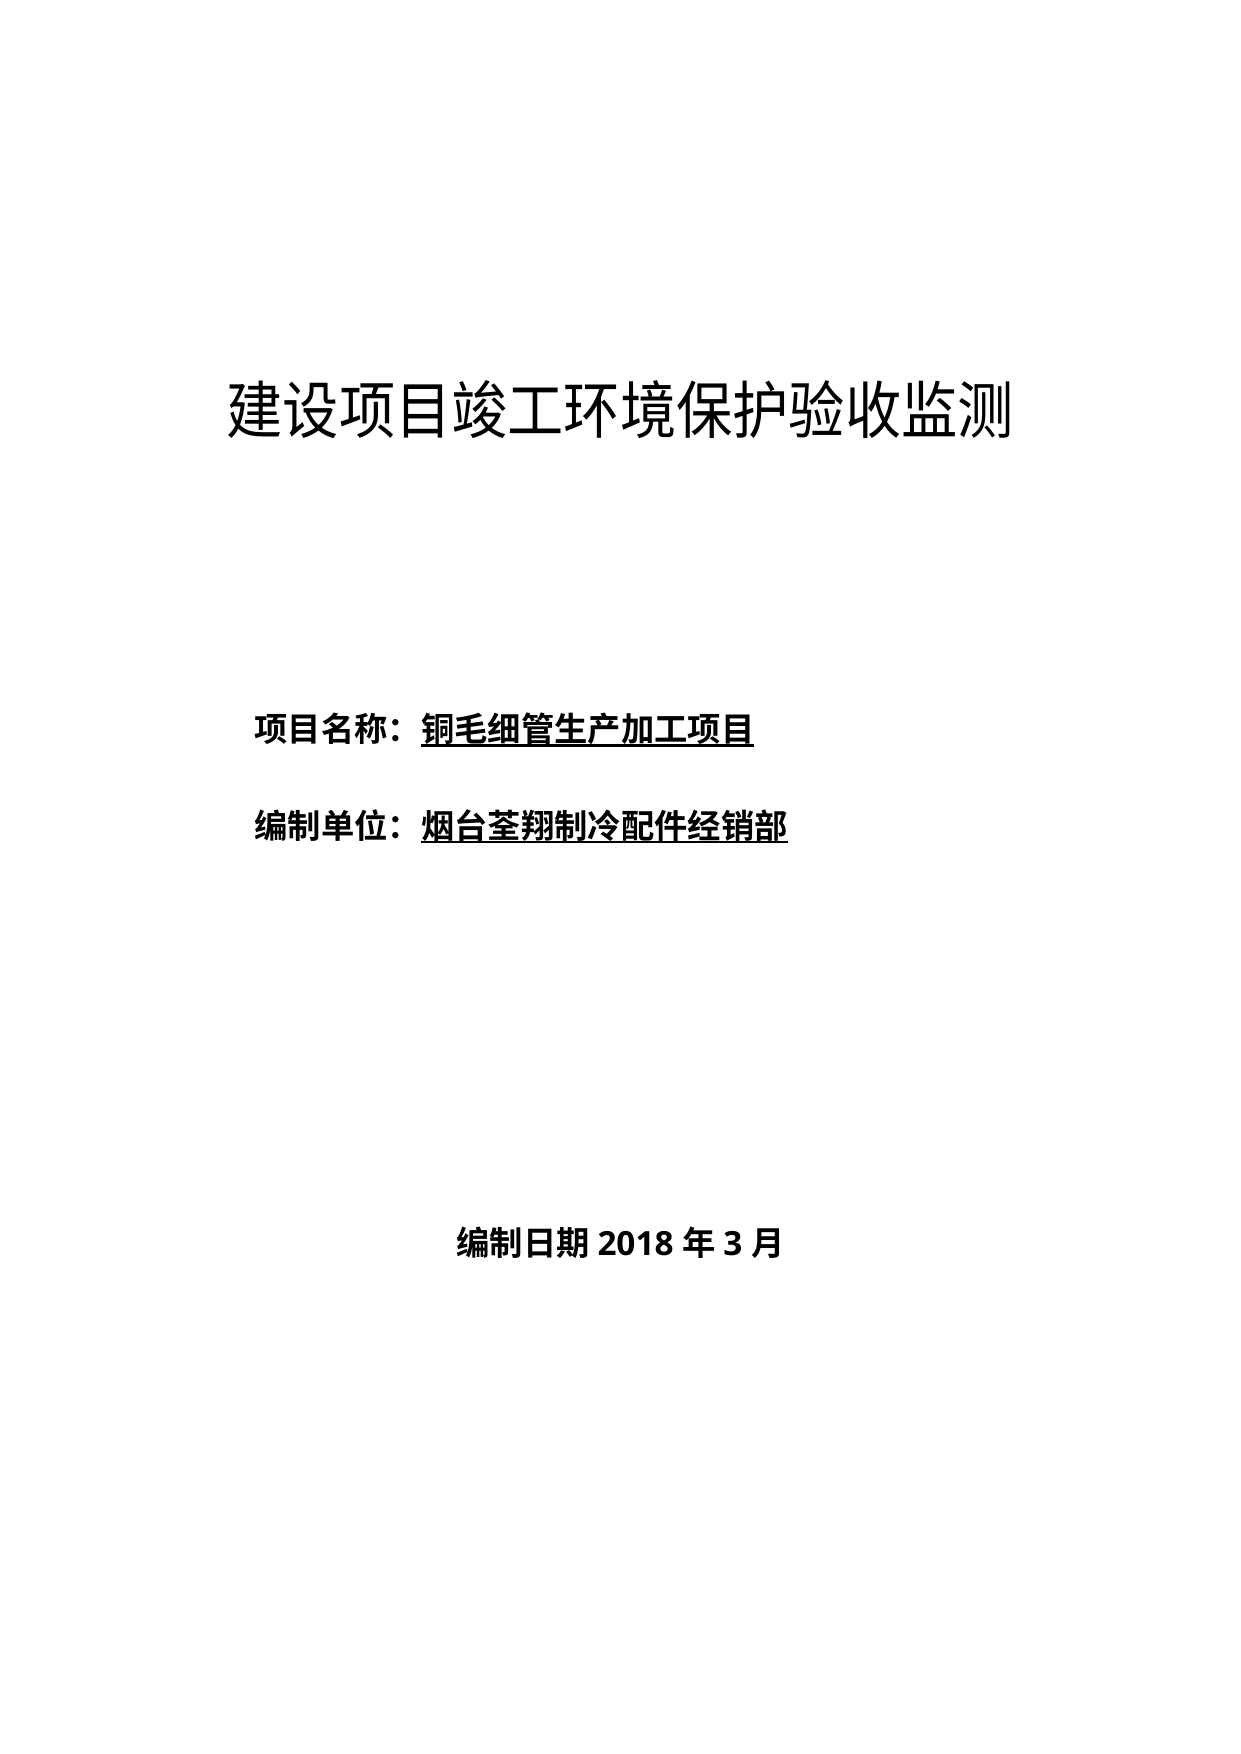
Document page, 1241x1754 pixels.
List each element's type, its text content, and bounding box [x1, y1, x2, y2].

text 编制日期 2018 年 3 月 [187, 1217, 1053, 1265]
text 编制单位：烟台荃翔制冷配件经销部 [187, 799, 1053, 848]
text 建设项目竣工环境保护验收监测 [187, 361, 1053, 451]
text 项目名称：铜毛细管生产加工项目 [187, 703, 1053, 751]
